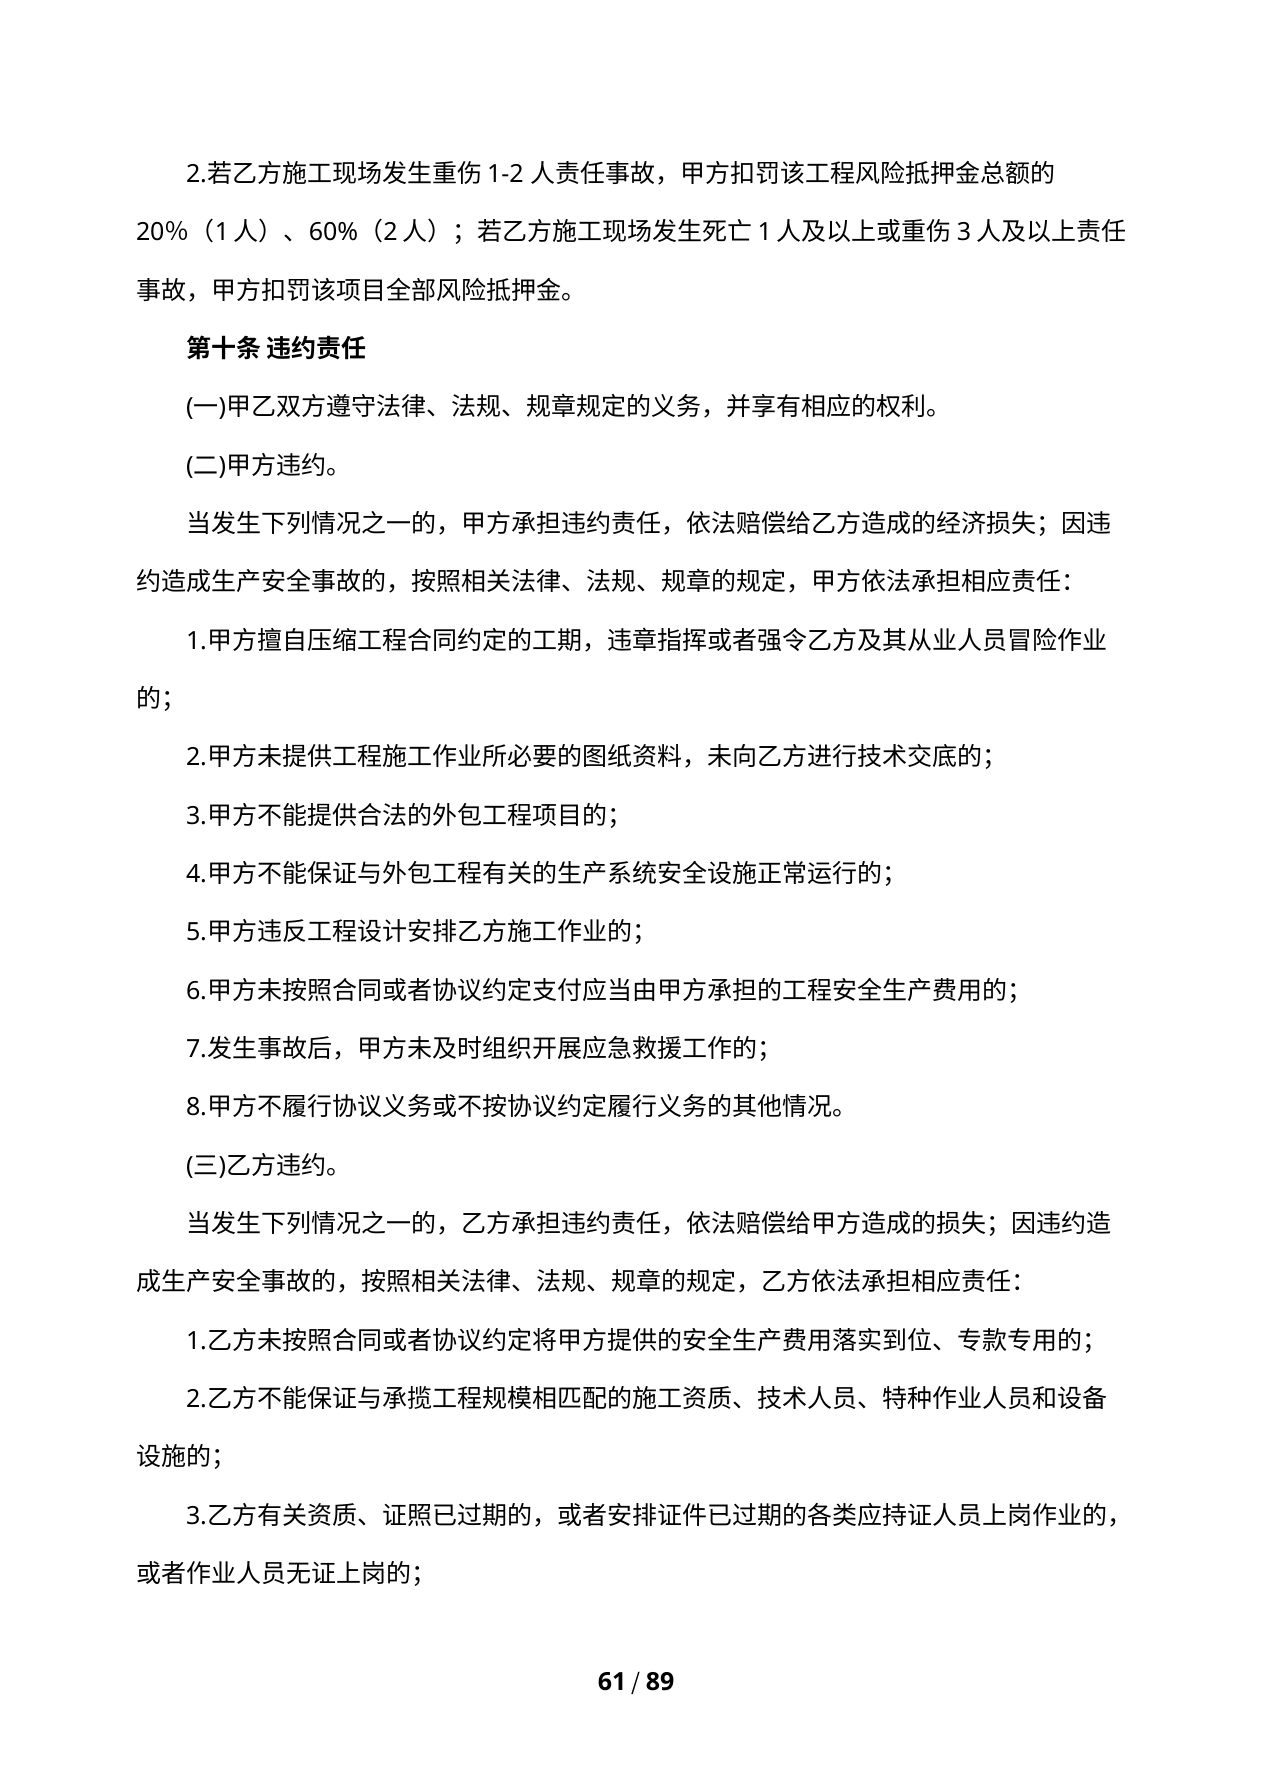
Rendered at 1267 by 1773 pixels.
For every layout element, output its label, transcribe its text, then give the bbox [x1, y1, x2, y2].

text 3.乙方有关资质、证照已过期的，或者安排证件已过期的各类应持证人员上岗作业的，或者作业人员无证上岗的； [136, 1477, 1131, 1594]
text 3.甲方不能提供合法的外包工程项目的； [136, 777, 1131, 836]
text 5.甲方违反工程设计安排乙方施工作业的； [136, 894, 1131, 952]
text 第十条 违约责任 [136, 311, 1131, 369]
text 2.若乙方施工现场发生重伤1-2 人责任事故，甲方扣罚该工程风险抵押金总额的20％（1人）、60%（2人）；若乙方施工现场发生死亡1人及以上或重伤3人及以上责任事故，甲方扣罚该项目全部风险抵押金。 [136, 136, 1131, 311]
text 当发生下列情况之一的，乙方承担违约责任，依法赔偿给甲方造成的损失；因违约造成生产安全事故的，按照相关法律、法规、规章的规定，乙方依法承担相应责任： [136, 1186, 1131, 1302]
text (二)甲方违约。 [136, 427, 1131, 486]
text (三)乙方违约。 [136, 1127, 1131, 1186]
text (一)甲乙双方遵守法律、法规、规章规定的义务，并享有相应的权利。 [136, 369, 1131, 427]
text 8.甲方不履行协议义务或不按协议约定履行义务的其他情况。 [136, 1069, 1131, 1127]
text 2.甲方未提供工程施工作业所必要的图纸资料，未向乙方进行技术交底的； [136, 719, 1131, 777]
text 当发生下列情况之一的，甲方承担违约责任，依法赔偿给乙方造成的经济损失；因违约造成生产安全事故的，按照相关法律、法规、规章的规定，甲方依法承担相应责任： [136, 486, 1131, 602]
text 4.甲方不能保证与外包工程有关的生产系统安全设施正常运行的； [136, 836, 1131, 894]
text 2.乙方不能保证与承揽工程规模相匹配的施工资质、技术人员、特种作业人员和设备设施的； [136, 1361, 1131, 1477]
text 7.发生事故后，甲方未及时组织开展应急救援工作的； [136, 1011, 1131, 1069]
text 6.甲方未按照合同或者协议约定支付应当由甲方承担的工程安全生产费用的； [136, 952, 1131, 1011]
text 1.甲方擅自压缩工程合同约定的工期，违章指挥或者强令乙方及其从业人员冒险作业的； [136, 602, 1131, 719]
text 1.乙方未按照合同或者协议约定将甲方提供的安全生产费用落实到位、专款专用的； [136, 1302, 1131, 1361]
